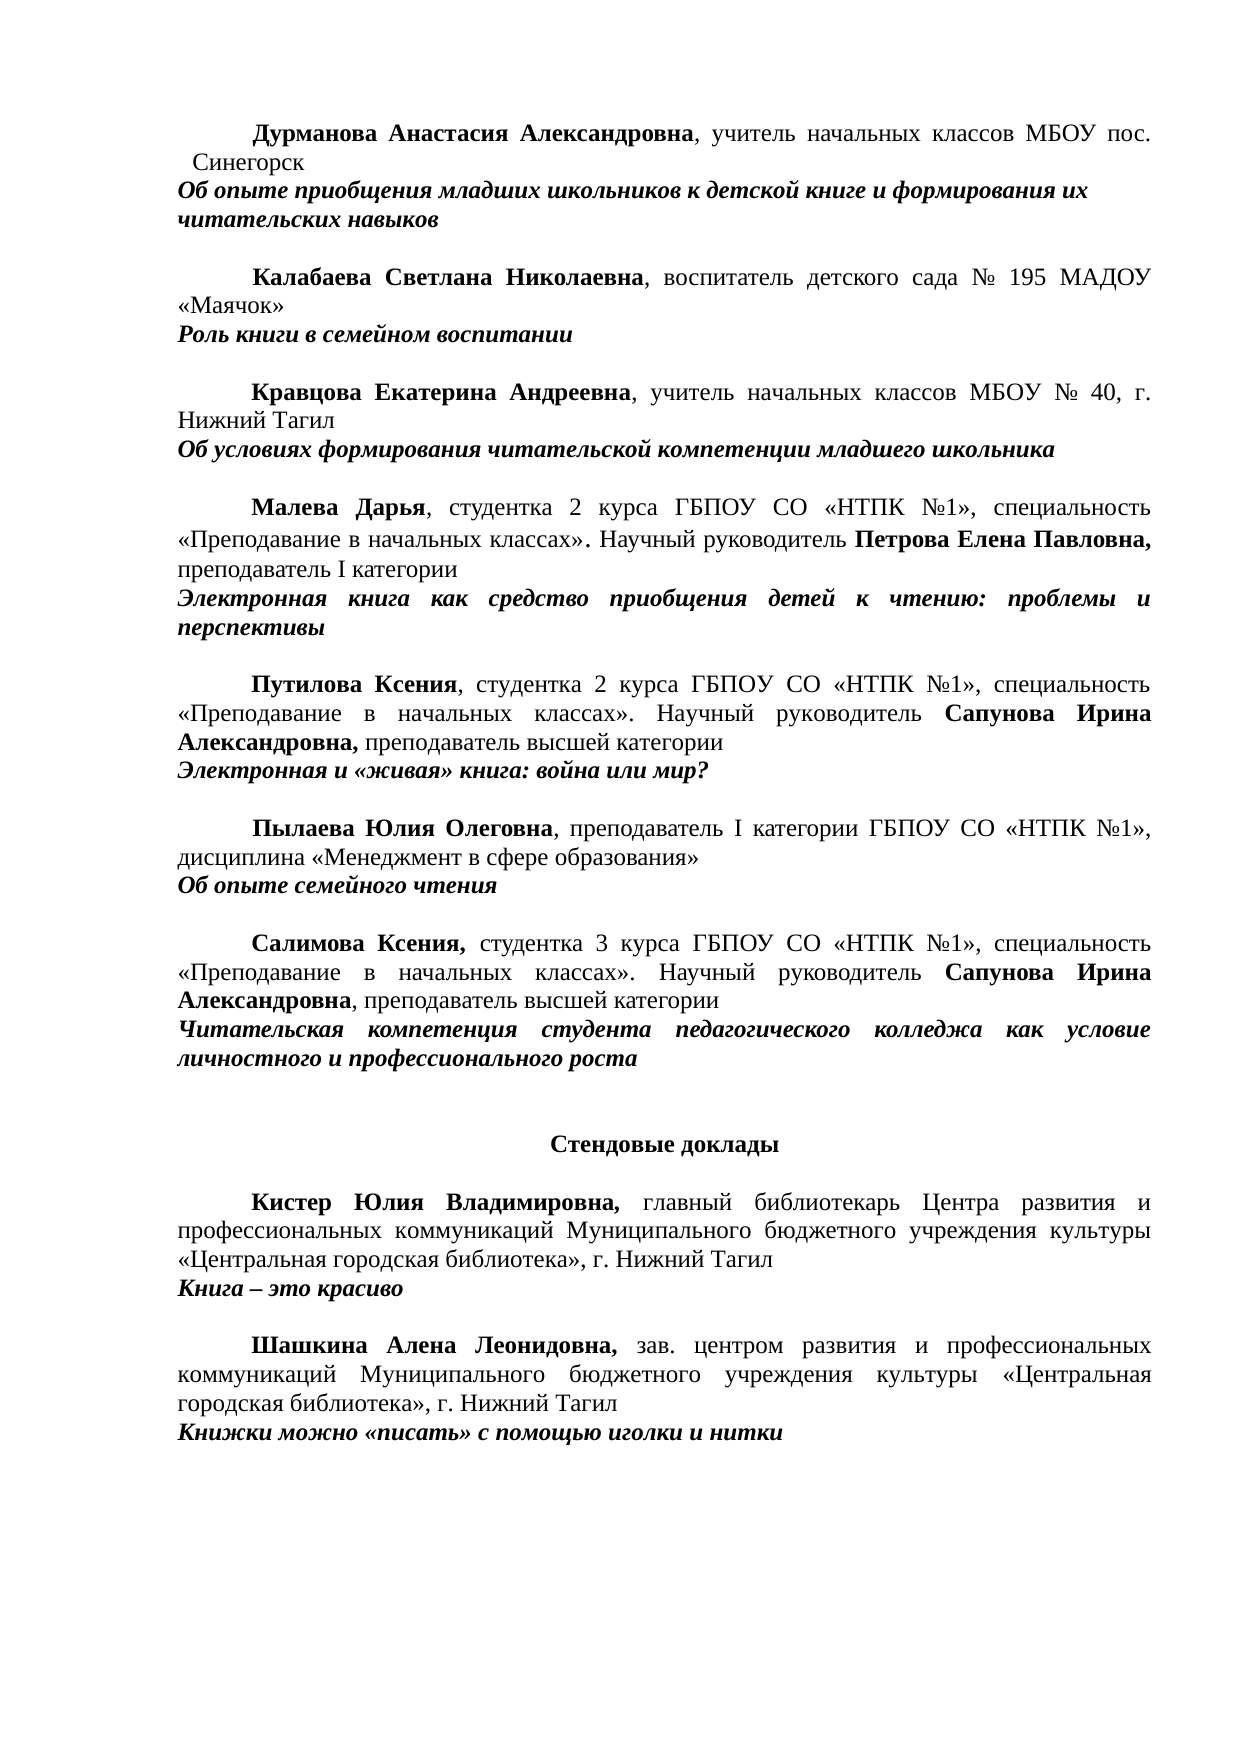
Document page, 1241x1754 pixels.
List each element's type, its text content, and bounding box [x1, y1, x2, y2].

text Об опыте семейного чтения [177, 870, 1152, 899]
list Калабаева Светлана Николаевна, воспитатель детского сада № 195 МАДОУ «Маячок» [177, 262, 1152, 319]
list Дурманова Анастасия Александровна, учитель начальных классов МБОУ пос. Синегорск [192, 118, 1152, 176]
list Малева Дарья, студентка 2 курса ГБПОУ СО «НТПК №1», специальность «Преподавание в начальных классах». Научный руководитель Петрова Елена Павловна, преподаватель I категории [177, 492, 1152, 583]
text Шашкина Алена Леонидовна, зав. центром развития и профессиональных коммуникаций Муниципального бюджетного учреждения культуры «Центральная городская библиотека», г. Нижний Тагил [177, 1330, 1152, 1417]
text Электронная и «живая» книга: война или мир? [177, 755, 1152, 784]
list Салимова Ксения, студентка 3 курса ГБПОУ СО «НТПК №1», специальность «Преподавание в начальных классах». Научный руководитель Сапунова Ирина Александровна, преподаватель высшей категории [177, 928, 1152, 1014]
text Стендовые доклады [177, 1129, 1152, 1158]
list Пылаева Юлия Олеговна, преподаватель I категории ГБПОУ СО «НТПК №1», дисциплина «Менеджмент в сфере образования» [177, 813, 1152, 870]
list Читательская компетенция студента педагогического колледжа как условие личностного и профессионального роста [177, 1014, 1152, 1072]
text Об условиях формирования читательской компетенции младшего школьника [177, 434, 1152, 463]
text Роль книги в семейном воспитании [177, 319, 1152, 348]
text Кравцова Екатерина Андреевна, учитель начальных классов МБОУ № 40, г. Нижний Тагил [177, 377, 1152, 434]
text Путилова Ксения, студентка 2 курса ГБПОУ СО «НТПК №1», специальность «Преподавание в начальных классах». Научный руководитель Сапунова Ирина Александровна, преподаватель высшей категории [177, 669, 1152, 755]
text Кистер Юлия Владимировна, главный библиотекарь Центра развития и профессиональных коммуникаций Муниципального бюджетного учреждения культуры «Центральная городская библиотека», г. Нижний Тагил [177, 1187, 1152, 1273]
list Электронная книга как средство приобщения детей к чтению: проблемы и перспективы [177, 583, 1152, 640]
text Книга – это красиво [177, 1273, 1152, 1302]
text Книжки можно «писать» с помощью иголки и нитки [177, 1417, 1152, 1445]
text Об опыте приобщения младших школьников к детской книге и формирования их читательских навыков [177, 176, 1152, 233]
